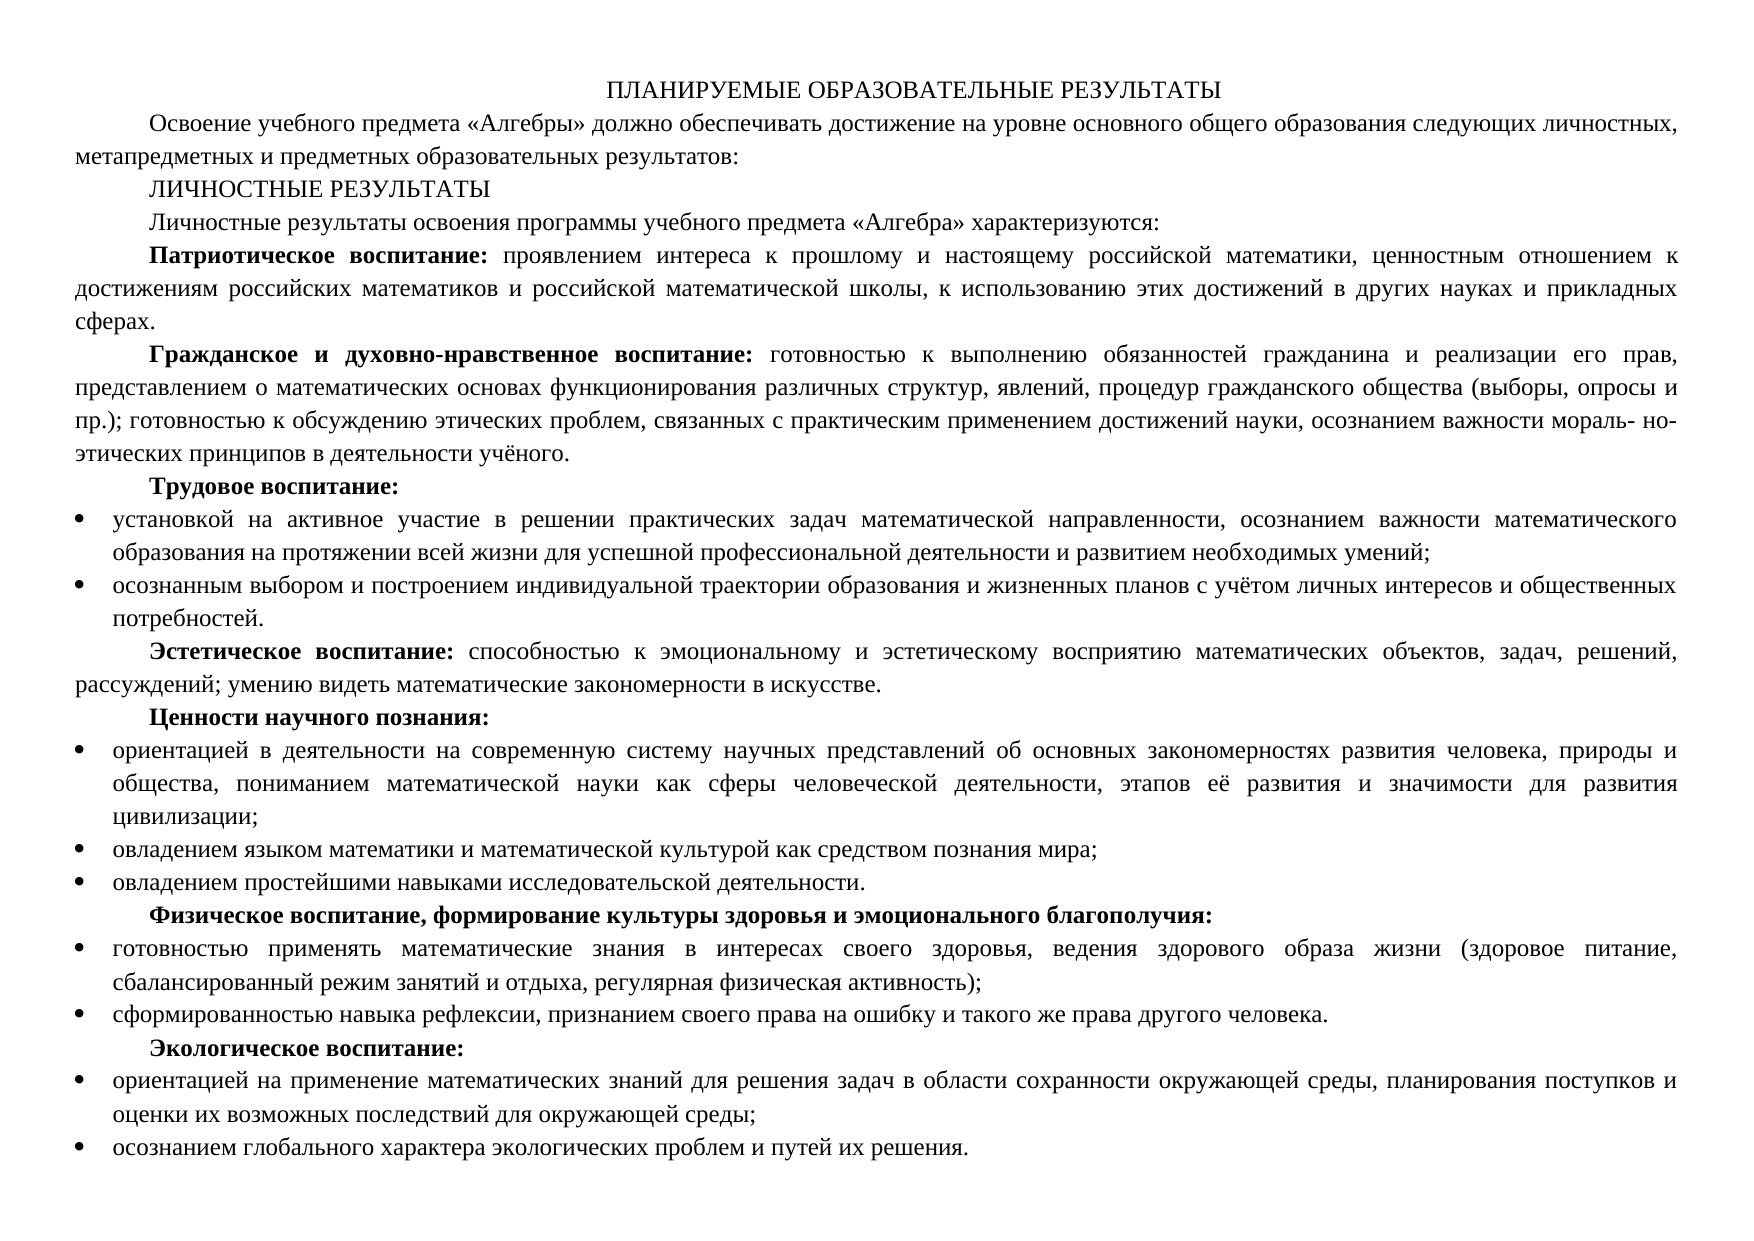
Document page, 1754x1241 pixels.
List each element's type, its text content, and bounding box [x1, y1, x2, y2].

list готовностью применять математические знания в интересах своего здоровья, ведения здорового образа жизни (здоровое питание, сбалансированный режим занятий и отдыха, регулярная физическая активность); [75, 933, 1679, 995]
text Экологическое воспитание: [75, 1033, 1679, 1061]
list осознанным выбором и построением индивидуальной траектории образования и жизненных планов с учётом личных интересов и общественных потребностей. [75, 570, 1679, 632]
text Эстетическое воспитание: способностью к эмоциональному и эстетическому восприятию математических объектов, задач, решений, рассуждений; умению видеть математические закономерности в искусстве. [75, 636, 1679, 698]
text Освоение учебного предмета «Алгебры» должно обеспечивать достижение на уровне основного общего образования следующих личностных, метапредметных и предметных образовательных результатов: [75, 108, 1679, 170]
text Личностные результаты освоения программы учебного предмета «Алгебра» характеризуются: [75, 207, 1679, 236]
text ЛИЧНОСТНЫЕ РЕЗУЛЬТАТЫ [75, 174, 1679, 203]
text Физическое воспитание, формирование культуры здоровья и эмоционального благополучия: [75, 901, 1679, 929]
list сформированностью навыка рефлексии, признанием своего права на ошибку и такого же права другого человека. [75, 999, 1679, 1028]
list ориентацией в деятельности на современную систему научных представлений об основных закономерностях развития человека, природы и общества, пониманием математической науки как сферы человеческой деятельности, этапов её развития и значимости для развития цивилизации; [75, 735, 1679, 830]
text Гражданское и духовно-нравственное воспитание: готовностью к выполнению обязанностей гражданина и реализации его прав, представлением о математических основах функционирования различных структур, явлений, процедур гражданского общества (выборы, опросы и пр.); готовностью к обсуждению этических проблем, связанных с практическим применением достижений науки, осознанием важности мораль- но-этических принципов в деятельности учёного. [75, 339, 1679, 467]
list установкой на активное участие в решении практических задач математической направленности, осознанием важности математического образования на протяжении всей жизни для успешной профессиональной деятельности и развитием необходимых умений; [75, 504, 1679, 566]
list осознанием глобального характера экологических проблем и путей их решения. [75, 1132, 1679, 1160]
list овладением языком математики и математической культурой как средством познания мира; [75, 834, 1679, 863]
text Ценности научного познания: [75, 702, 1679, 731]
text Трудовое воспитание: [75, 471, 1679, 500]
text ПЛАНИРУЕМЫЕ ОБРАЗОВАТЕЛЬНЫЕ РЕЗУЛЬТАТЫ [75, 75, 1679, 104]
list овладением простейшими навыками исследовательской деятельности. [75, 867, 1679, 896]
list ориентацией на применение математических знаний для решения задач в области сохранности окружающей среды, планирования поступков и оценки их возможных последствий для окружающей среды; [75, 1066, 1679, 1127]
text Патриотическое воспитание: проявлением интереса к прошлому и настоящему российской математики, ценностным отношением к достижениям российских математиков и российской математической школы, к использованию этих достижений в других науках и прикладных сферах. [75, 240, 1679, 335]
